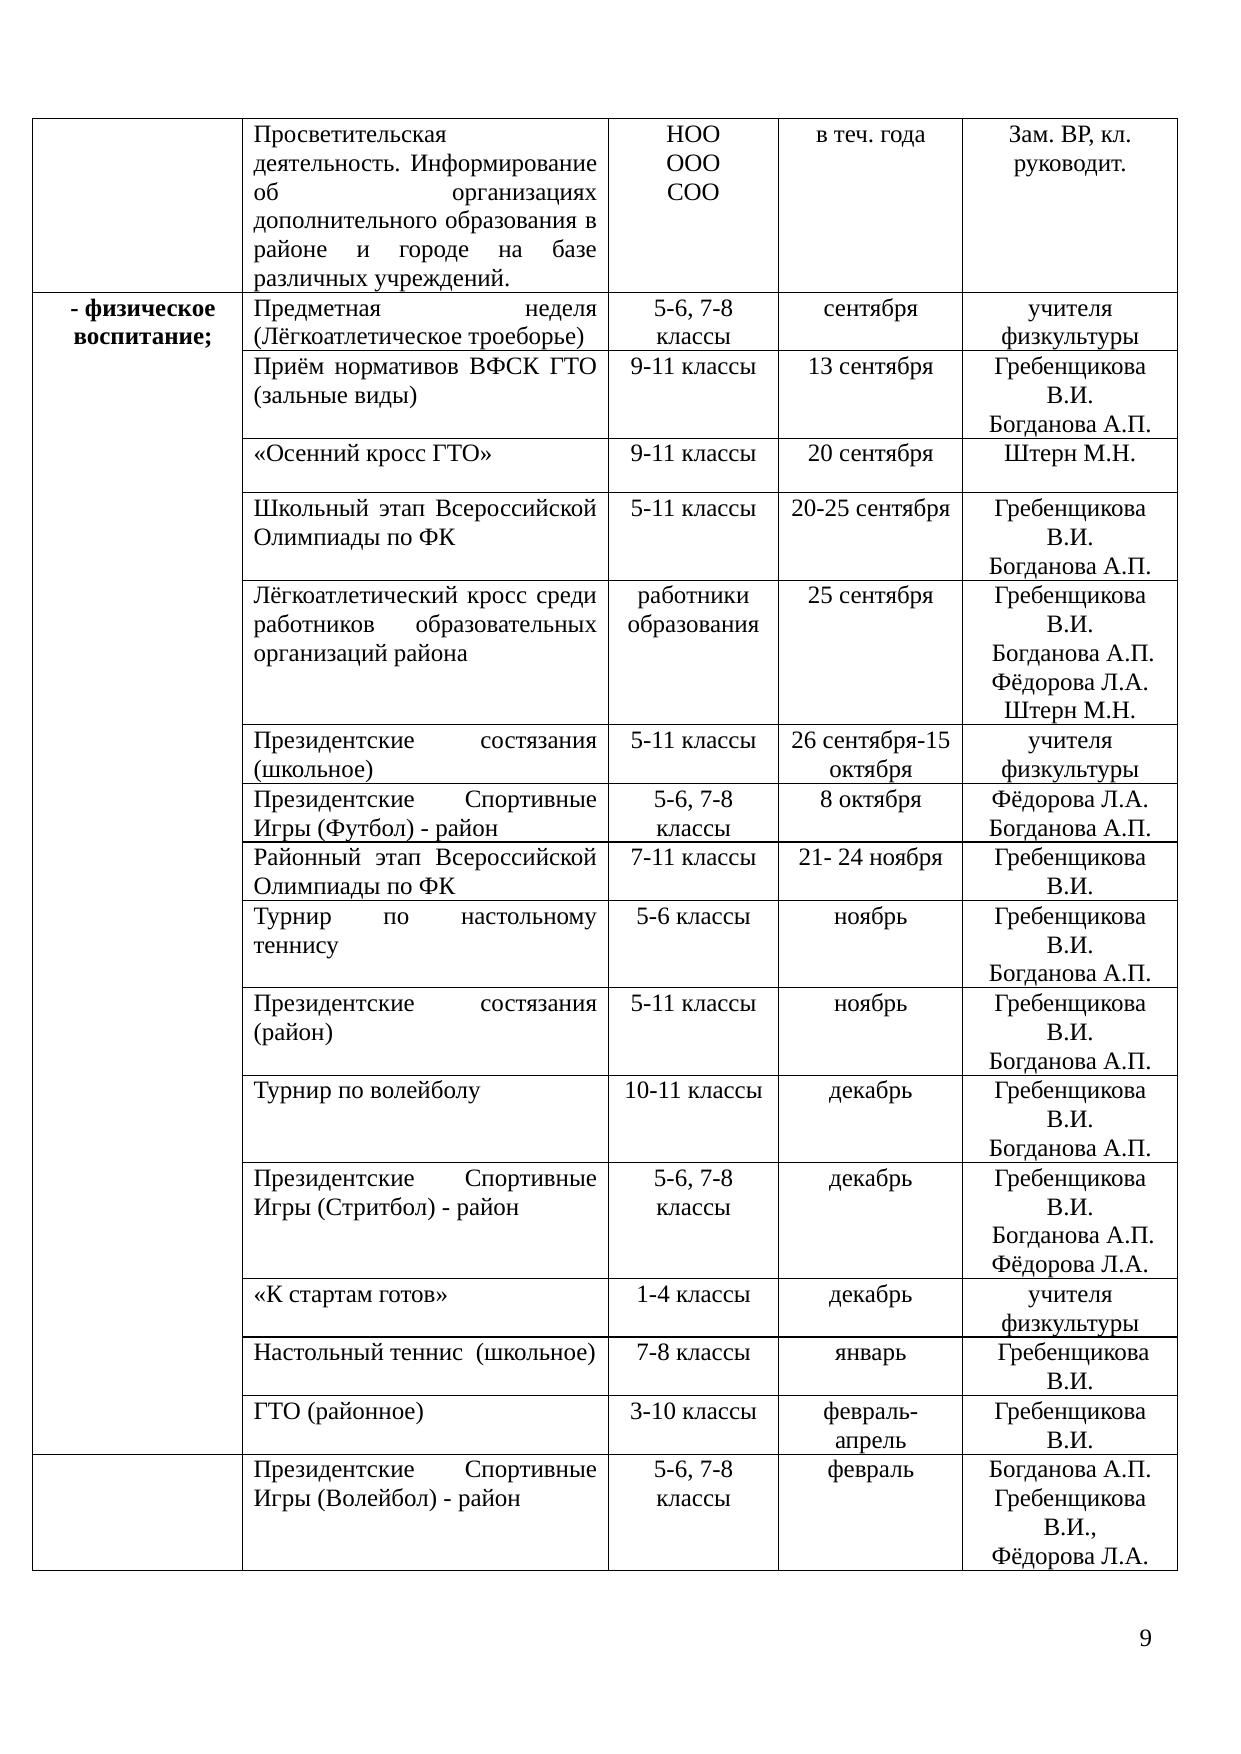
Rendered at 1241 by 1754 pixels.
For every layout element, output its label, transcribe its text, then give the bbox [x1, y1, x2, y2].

table_cell 7-8 классы [609, 1338, 778, 1395]
table_cell Гребенщикова В.И. Богданова А.П. [963, 1076, 1177, 1162]
table_cell Президентские Спортивные Игры (Стритбол) - район [243, 1163, 608, 1278]
table_cell Президентские состязания (район) [243, 988, 608, 1074]
table_cell в теч. года [779, 119, 962, 292]
table_cell Настольный теннис (школьное) [243, 1338, 608, 1395]
table_cell Гребенщикова В.И. [963, 1396, 1177, 1453]
table_cell Богданова А.П. Гребенщикова В.И., Фёдорова Л.А. [963, 1455, 1177, 1569]
table_cell 5-11 классы [609, 493, 778, 579]
table_cell Фёдорова Л.А. Богданова А.П. [963, 784, 1177, 841]
table_cell ноябрь [779, 988, 962, 1074]
table_cell Президентские состязания (школьное) [243, 725, 608, 783]
table_cell 20-25 сентября [779, 493, 962, 579]
table_cell 13 сентября [779, 351, 962, 437]
table_cell НОО ООО СОО [609, 119, 778, 292]
table_cell Просветительская деятельность. Информирование об организациях дополнительного образования в районе и городе на базе различных учреждений. [243, 119, 608, 292]
table_cell 21- 24 ноября [779, 843, 962, 900]
table_cell Штерн М.Н. [963, 439, 1177, 492]
table_cell Предметная неделя (Лёгкоатлетическое троеборье) [243, 293, 608, 350]
table_cell январь [779, 1338, 962, 1395]
table_cell «К стартам готов» [243, 1279, 608, 1336]
table_cell Гребенщикова В.И. Богданова А.П. [963, 351, 1177, 437]
table_cell Зам. ВР, кл. руководит. [963, 119, 1177, 292]
table_cell 5-6, 7-8 классы [609, 784, 778, 841]
table_cell 10-11 классы [609, 1076, 778, 1162]
table_cell Гребенщикова В.И. [963, 1338, 1177, 1395]
table_cell 20 сентября [779, 439, 962, 492]
table_cell 5-6, 7-8 классы [609, 293, 778, 350]
table_cell «Осенний кросс ГТО» [243, 439, 608, 492]
table_cell Турнир по волейболу [243, 1076, 608, 1162]
table_cell Приём нормативов ВФСК ГТО (зальные виды) [243, 351, 608, 437]
table_cell - физическое воспитание; [33, 293, 242, 1453]
table_cell 5-6, 7-8 классы [609, 1163, 778, 1278]
table_cell Турнир по настольному теннису [243, 901, 608, 987]
table_cell сентября [779, 293, 962, 350]
table_cell 3-10 классы [609, 1396, 778, 1453]
table_cell Президентские Спортивные Игры (Волейбол) - район [243, 1455, 608, 1569]
table_cell декабрь [779, 1076, 962, 1162]
table_cell Гребенщикова В.И. Богданова А.П. Фёдорова Л.А. [963, 1163, 1177, 1278]
table_cell учителя физкультуры [963, 293, 1177, 350]
table_cell февраль-апрель [779, 1396, 962, 1453]
table_cell 5-6, 7-8 классы [609, 1455, 778, 1569]
table_cell 7-11 классы [609, 843, 778, 900]
table_cell 5-11 классы [609, 725, 778, 783]
table_cell декабрь [779, 1279, 962, 1336]
table_cell 5-6 классы [609, 901, 778, 987]
table_cell работники образования [609, 581, 778, 724]
table_cell учителя физкультуры [963, 725, 1177, 783]
table_cell Гребенщикова В.И. Богданова А.П. [963, 988, 1177, 1074]
table_cell Гребенщикова В.И. Богданова А.П. [963, 901, 1177, 987]
table_cell 8 октября [779, 784, 962, 841]
table_cell ГТО (районное) [243, 1396, 608, 1453]
table_cell 5-11 классы [609, 988, 778, 1074]
table_cell декабрь [779, 1163, 962, 1278]
table_cell 26 сентября-15 октября [779, 725, 962, 783]
table_cell февраль [779, 1455, 962, 1569]
table_cell 1-4 классы [609, 1279, 778, 1336]
table_cell учителя физкультуры [963, 1279, 1177, 1336]
table_cell Гребенщикова В.И. Богданова А.П. [963, 493, 1177, 579]
table_cell ноябрь [779, 901, 962, 987]
table_cell Районный этап Всероссийской Олимпиады по ФК [243, 843, 608, 900]
table_cell Школьный этап Всероссийской Олимпиады по ФК [243, 493, 608, 579]
table_cell 9-11 классы [609, 439, 778, 492]
table_cell Лёгкоатлетический кросс среди работников образовательных организаций района [243, 581, 608, 724]
table_cell [33, 1455, 242, 1569]
table_cell 9-11 классы [609, 351, 778, 437]
table_cell Президентские Спортивные Игры (Футбол) - район [243, 784, 608, 841]
table_cell Гребенщикова В.И. Богданова А.П. Фёдорова Л.А. Штерн М.Н. [963, 581, 1177, 724]
table_cell Гребенщикова В.И. [963, 843, 1177, 900]
table_cell 25 сентября [779, 581, 962, 724]
